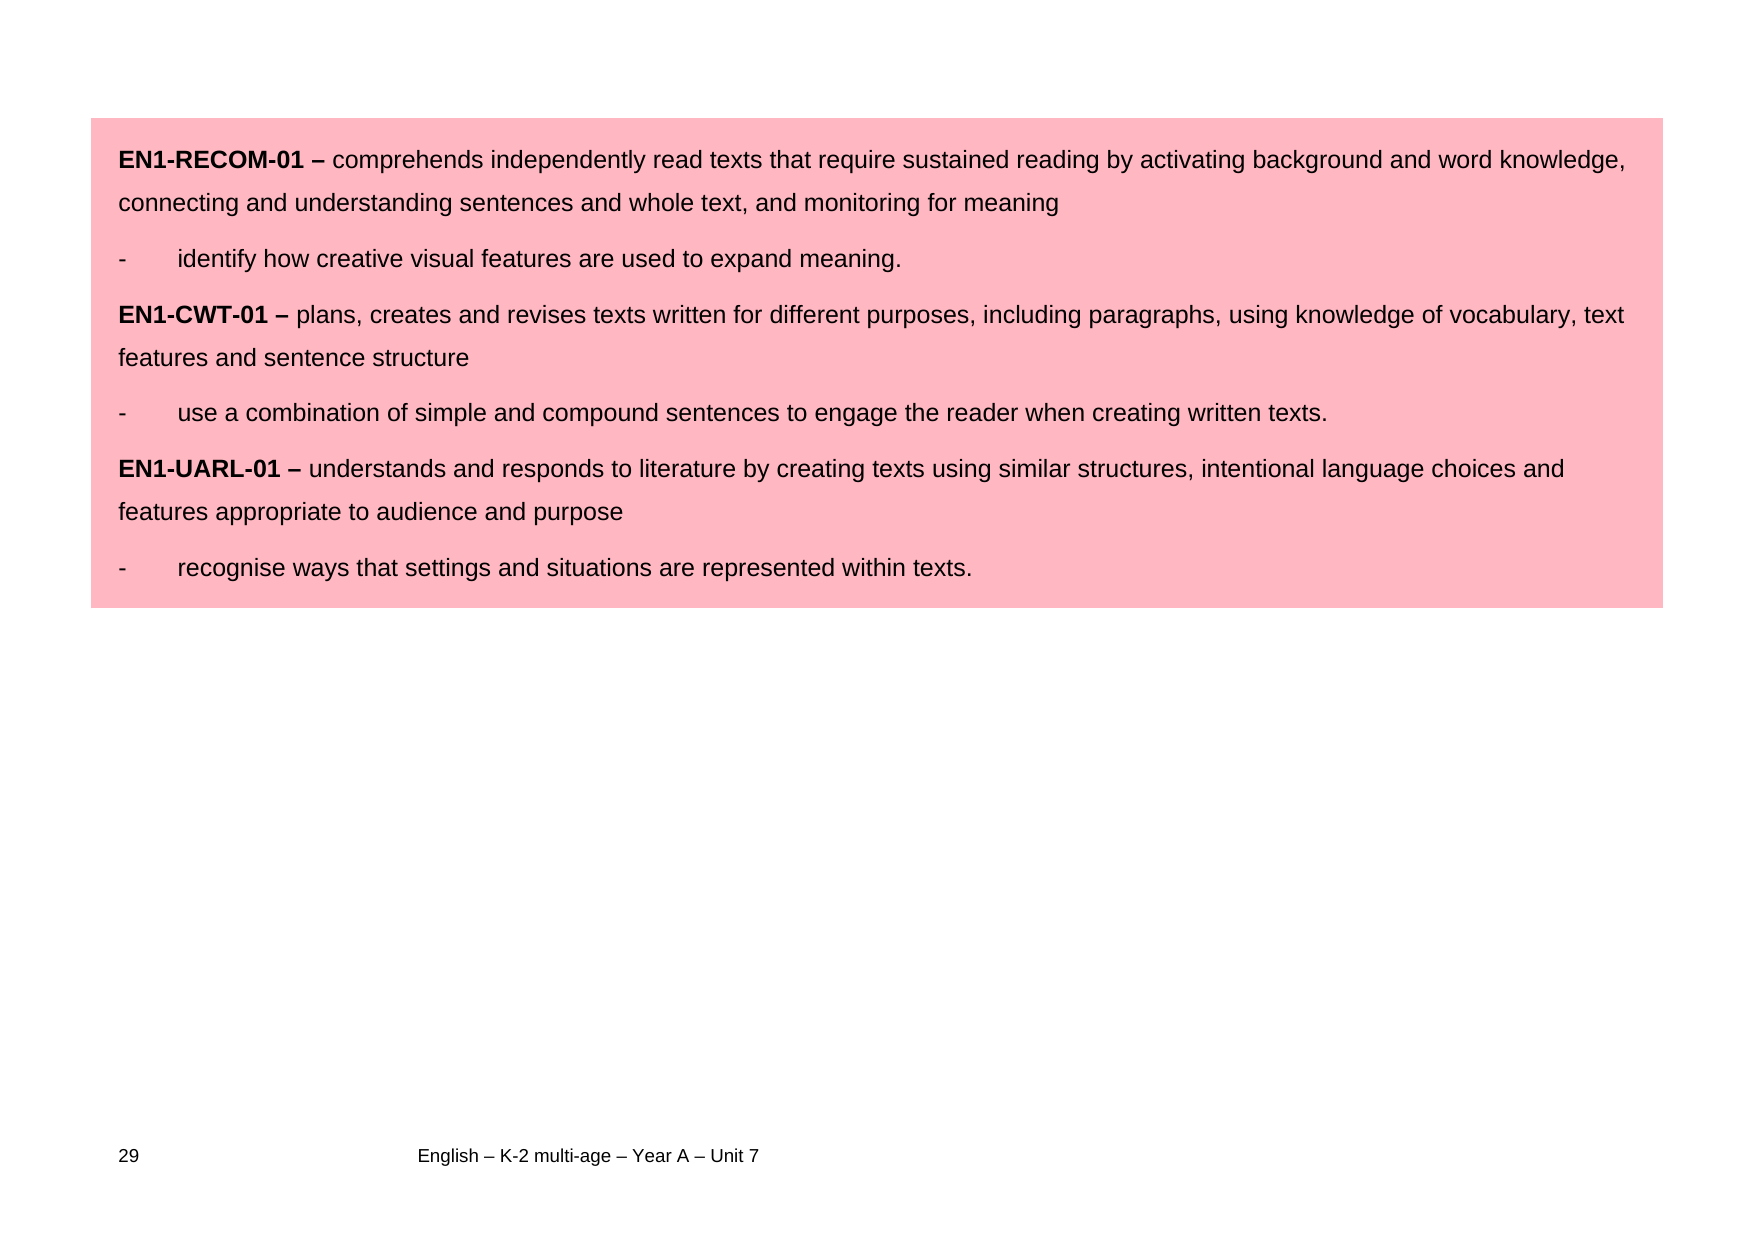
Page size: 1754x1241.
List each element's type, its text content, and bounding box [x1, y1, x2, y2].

list identify how creative visual features are used to expand meaning. [97, 217, 1657, 272]
text EN1-UARL-01 – understands and responds to literature by creating texts using similar structures, intentional language choices and features appropriate to audience and purpose [97, 427, 1657, 526]
text EN1-RECOM-01 – comprehends independently read texts that require sustained reading by activating background and word knowledge, connecting and understanding sentences and whole text, and monitoring for meaning [97, 124, 1657, 217]
list recognise ways that settings and situations are represented within texts. [97, 526, 1657, 602]
text EN1-CWT-01 – plans, creates and revises texts written for different purposes, including paragraphs, using knowledge of vocabulary, text features and sentence structure [97, 272, 1657, 371]
list use a combination of simple and compound sentences to engage the reader when creating written texts. [97, 371, 1657, 427]
